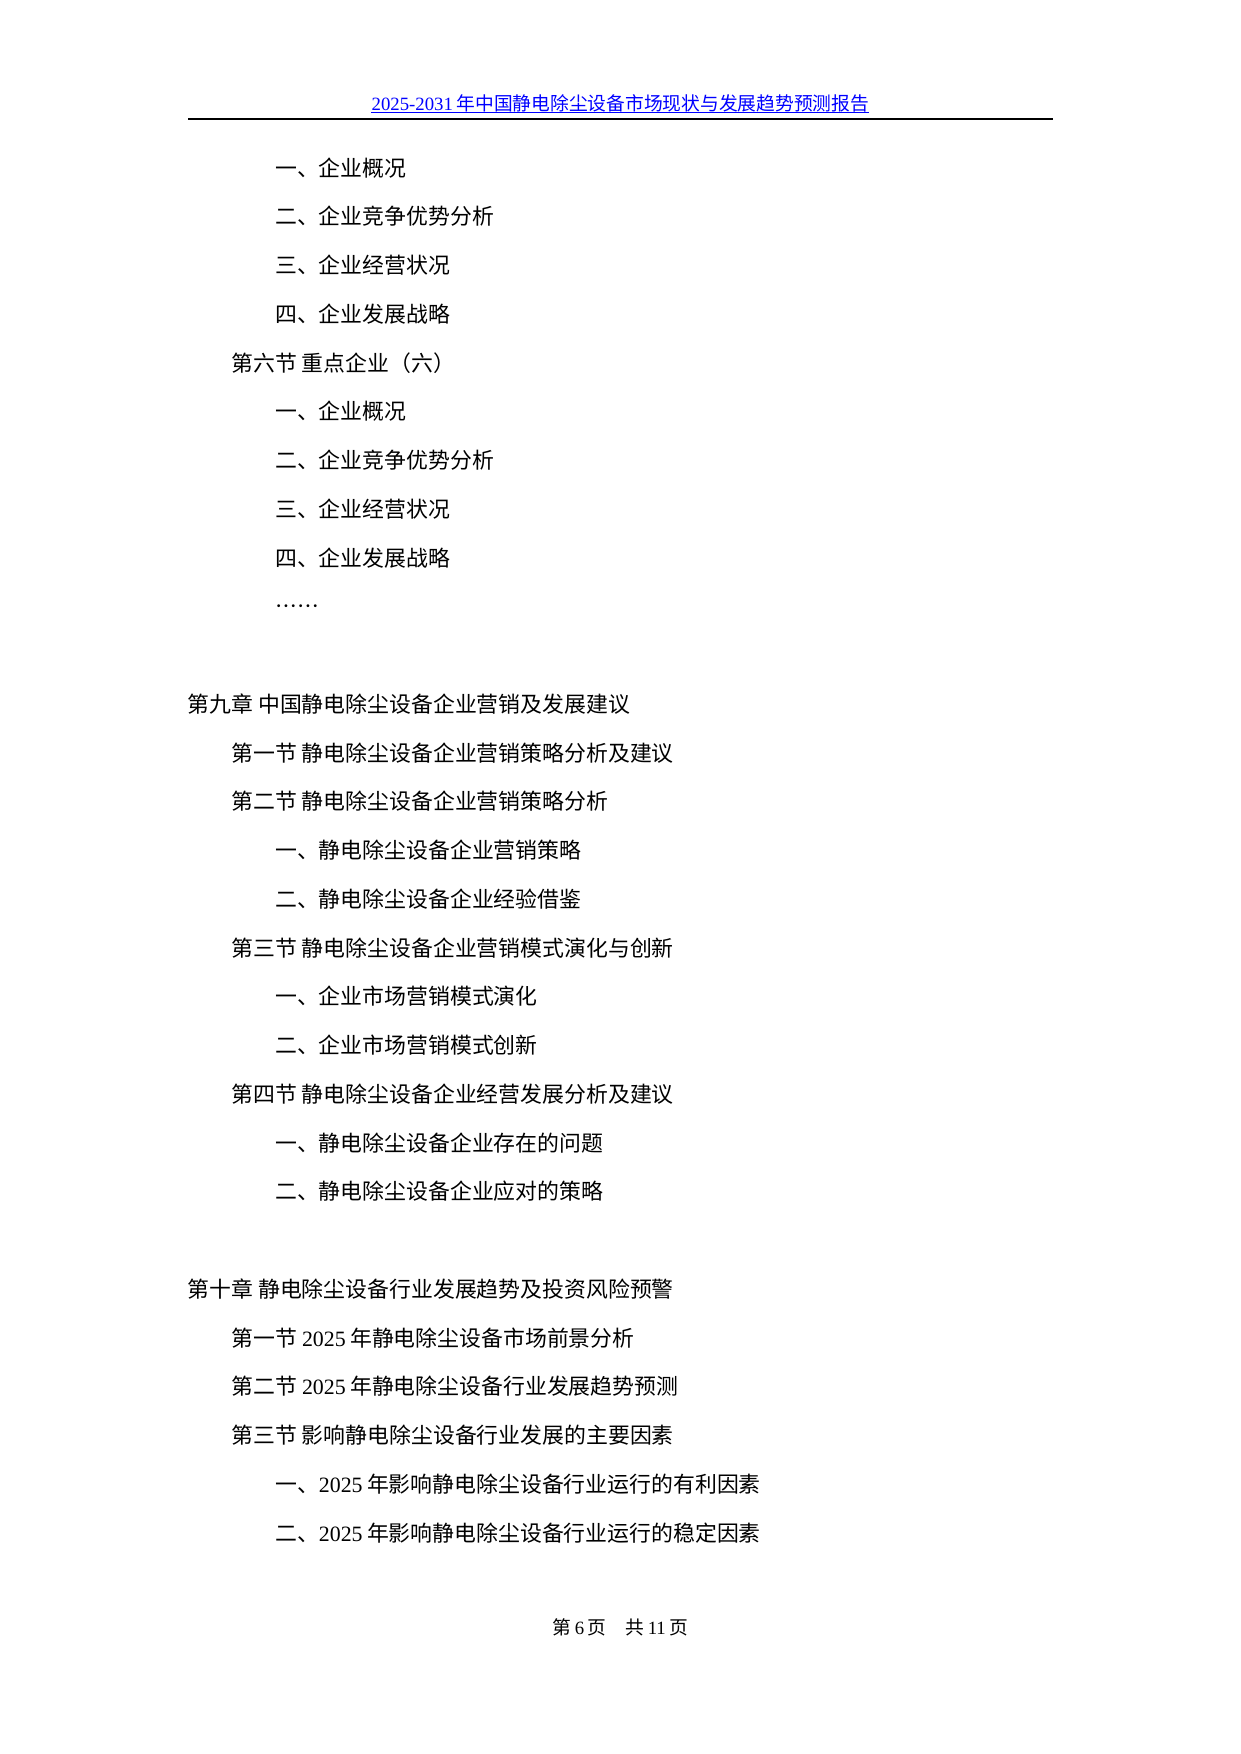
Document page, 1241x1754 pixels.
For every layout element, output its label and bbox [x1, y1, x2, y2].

text [187, 150, 1053, 1548]
